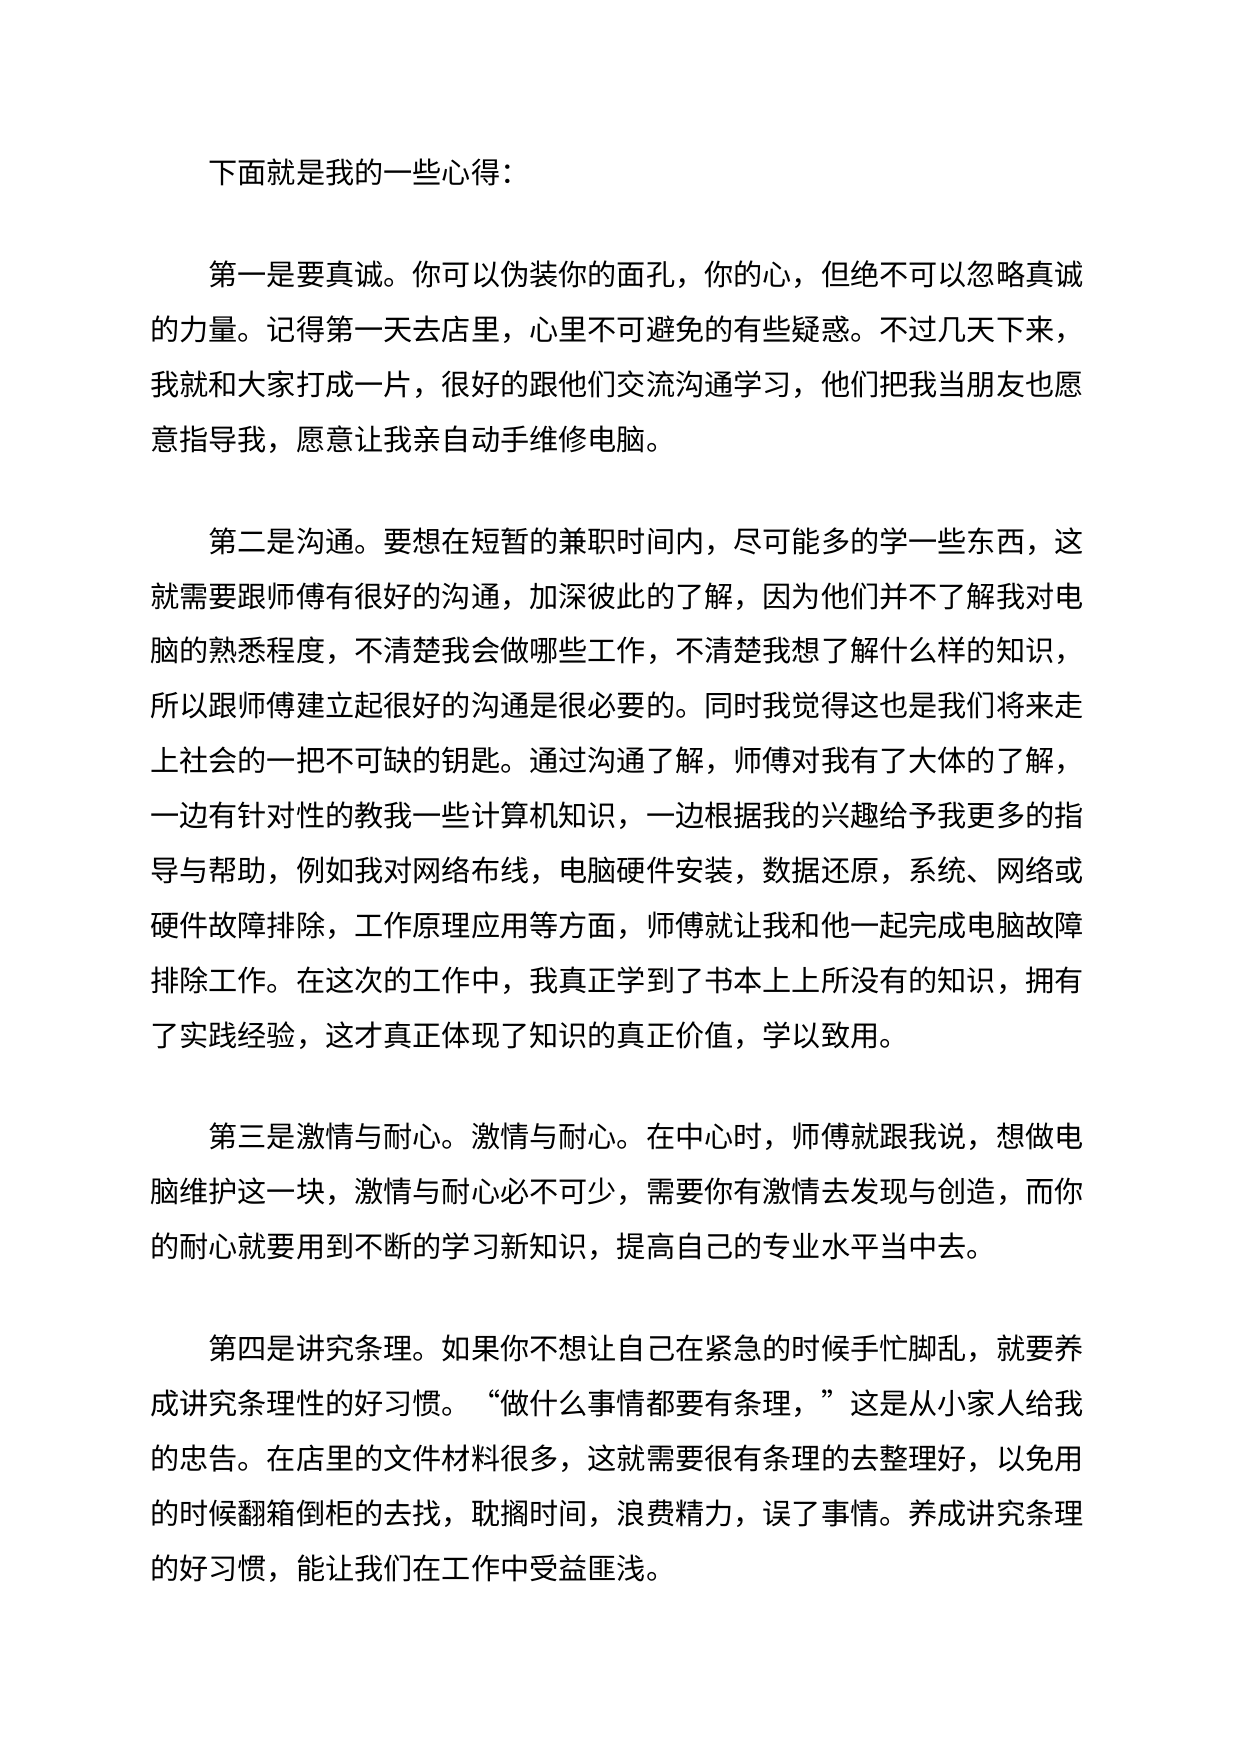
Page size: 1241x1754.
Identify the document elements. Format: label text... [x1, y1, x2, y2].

text 第三是激情与耐心。激情与耐心。在中心时，师傅就跟我说，想做电脑维护这一块，激情与耐心必不可少，需要你有激情去发现与创造，而你的耐心就要用到不断的学习新知识，提高自己的专业水平当中去。 [150, 1114, 1090, 1266]
text 第二是沟通。要想在短暂的兼职时间内，尽可能多的学一些东西，这就需要跟师傅有很好的沟通，加深彼此的了解，因为他们并不了解我对电脑的熟悉程度，不清楚我会做哪些工作，不清楚我想了解什么样的知识，所以跟师傅建立起很好的沟通是很必要的。同时我觉得这也是我们将来走上社会的一把不可缺的钥匙。通过沟通了解，师傅对我有了大体的了解，一边有针对性的教我一些计算机知识，一边根据我的兴趣给予我更多的指导与帮助，例如我对网络布线，电脑硬件安装，数据还原，系统、网络或硬件故障排除，工作原理应用等方面，师傅就让我和他一起完成电脑故障排除工作。在这次的工作中，我真正学到了书本上上所没有的知识，拥有了实践经验，这才真正体现了知识的真正价值，学以致用。 [150, 518, 1090, 1054]
text 第一是要真诚。你可以伪装你的面孔，你的心，但绝不可以忽略真诚的力量。记得第一天去店里，心里不可避免的有些疑惑。不过几天下来，我就和大家打成一片，很好的跟他们交流沟通学习，他们把我当朋友也愿意指导我，愿意让我亲自动手维修电脑。 [150, 252, 1090, 459]
text 下面就是我的一些心得： [150, 150, 1090, 192]
text 第四是讲究条理。如果你不想让自己在紧急的时候手忙脚乱，就要养成讲究条理性的好习惯。“做什么事情都要有条理，”这是从小家人给我的忠告。在店里的文件材料很多，这就需要很有条理的去整理好，以免用的时候翻箱倒柜的去找，耽搁时间，浪费精力，误了事情。养成讲究条理的好习惯，能让我们在工作中受益匪浅。 [150, 1326, 1090, 1587]
